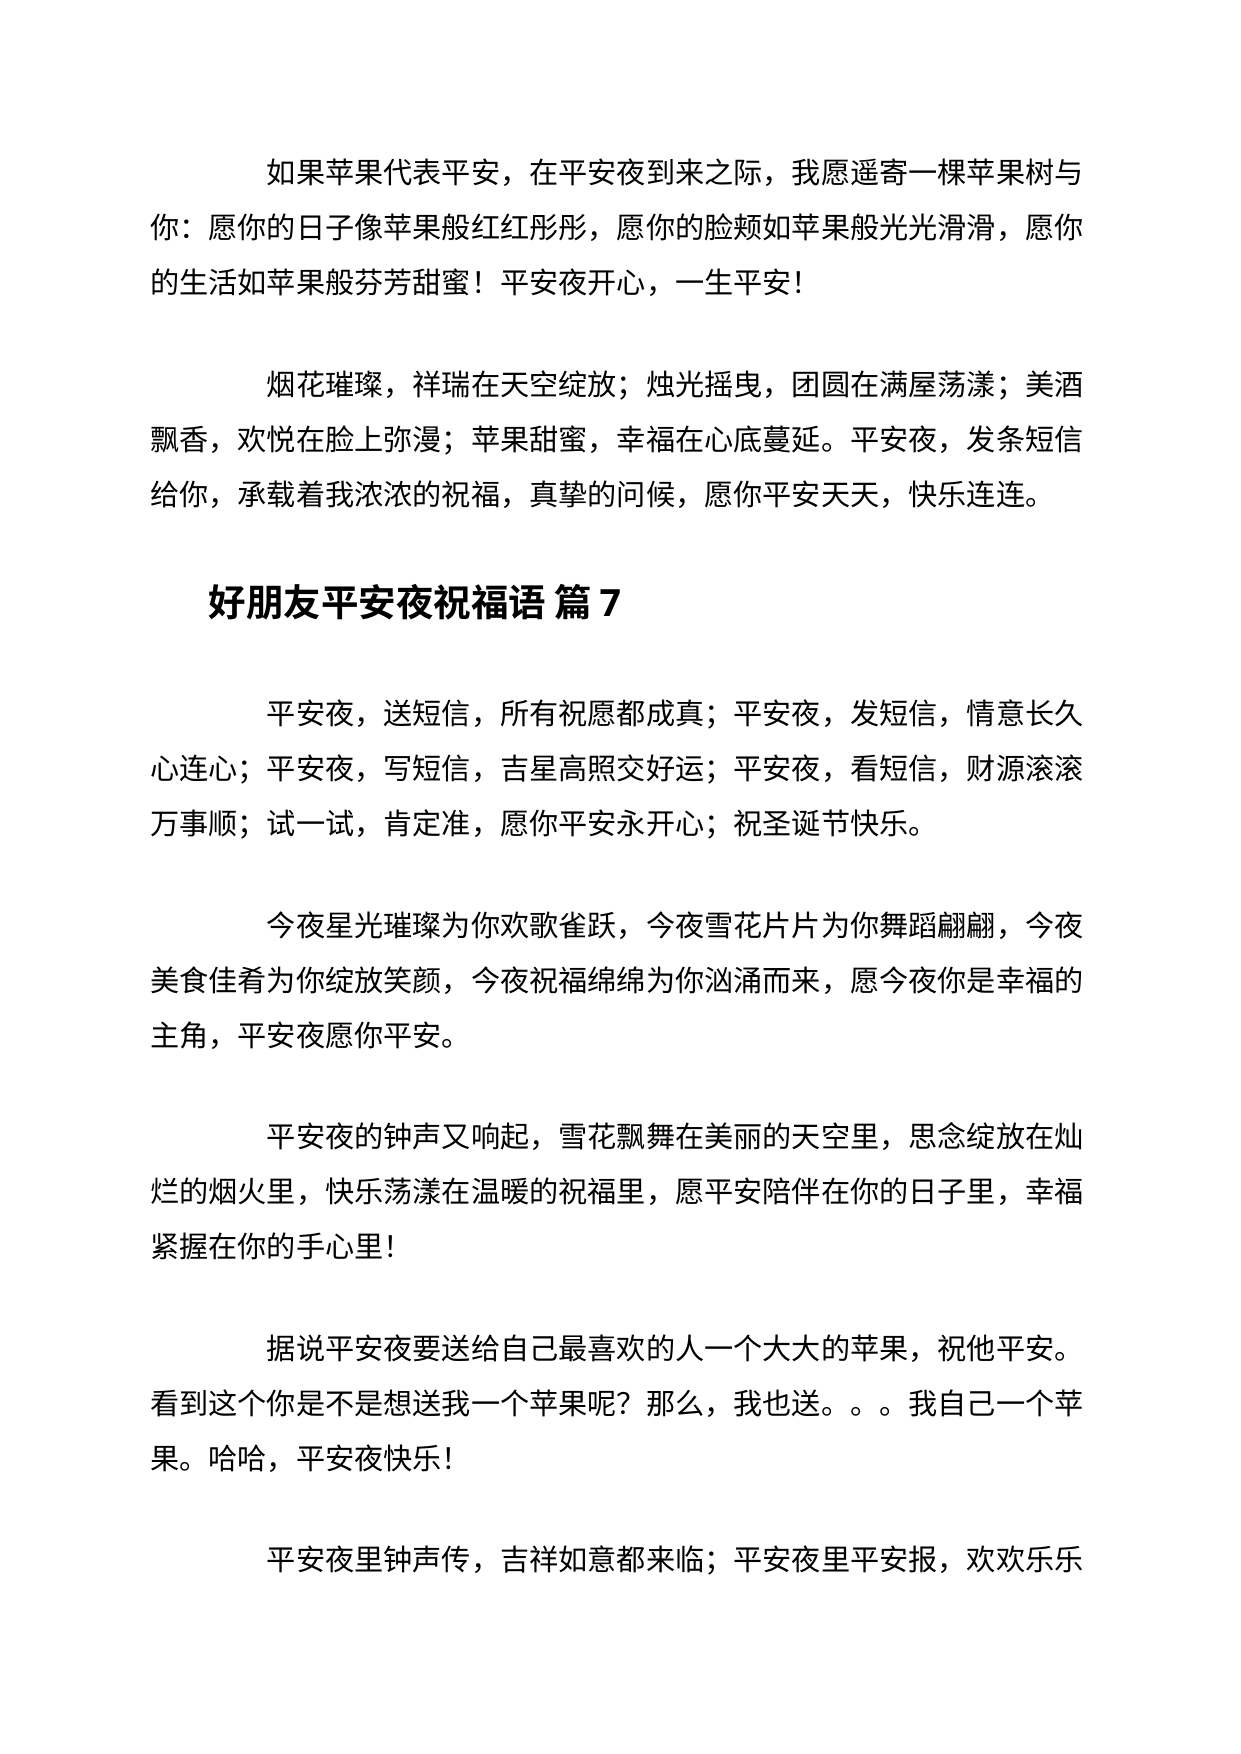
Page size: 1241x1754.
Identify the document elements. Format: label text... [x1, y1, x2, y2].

text 好朋友平安夜祝福语 篇7 [150, 573, 1090, 628]
text 据说平安夜要送给自己最喜欢的人一个大大的苹果，祝他平安。看到这个你是不是想送我一个苹果呢？那么，我也送。。。我自己一个苹果。哈哈，平安夜快乐！ [150, 1325, 1090, 1477]
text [150, 1537, 1090, 1579]
text 如果苹果代表平安，在平安夜到来之际，我愿遥寄一棵苹果树与你：愿你的日子像苹果般红红彤彤，愿你的脸颊如苹果般光光滑滑，愿你的生活如苹果般芬芳甜蜜！平安夜开心，一生平安！ [150, 150, 1090, 302]
text 平安夜，送短信，所有祝愿都成真；平安夜，发短信，情意长久心连心；平安夜，写短信，吉星高照交好运；平安夜，看短信，财源滚滚万事顺；试一试，肯定准，愿你平安永开心；祝圣诞节快乐。 [150, 691, 1090, 843]
text 烟花璀璨，祥瑞在天空绽放；烛光摇曳，团圆在满屋荡漾；美酒飘香，欢悦在脸上弥漫；苹果甜蜜，幸福在心底蔓延。平安夜，发条短信给你，承载着我浓浓的祝福，真挚的问候，愿你平安天天，快乐连连。 [150, 362, 1090, 514]
text 平安夜的钟声又响起，雪花飘舞在美丽的天空里，思念绽放在灿烂的烟火里，快乐荡漾在温暖的祝福里，愿平安陪伴在你的日子里，幸福紧握在你的手心里！ [150, 1114, 1090, 1266]
text 今夜星光璀璨为你欢歌雀跃，今夜雪花片片为你舞蹈翩翩，今夜美食佳肴为你绽放笑颜，今夜祝福绵绵为你汹涌而来，愿今夜你是幸福的主角，平安夜愿你平安。 [150, 902, 1090, 1054]
